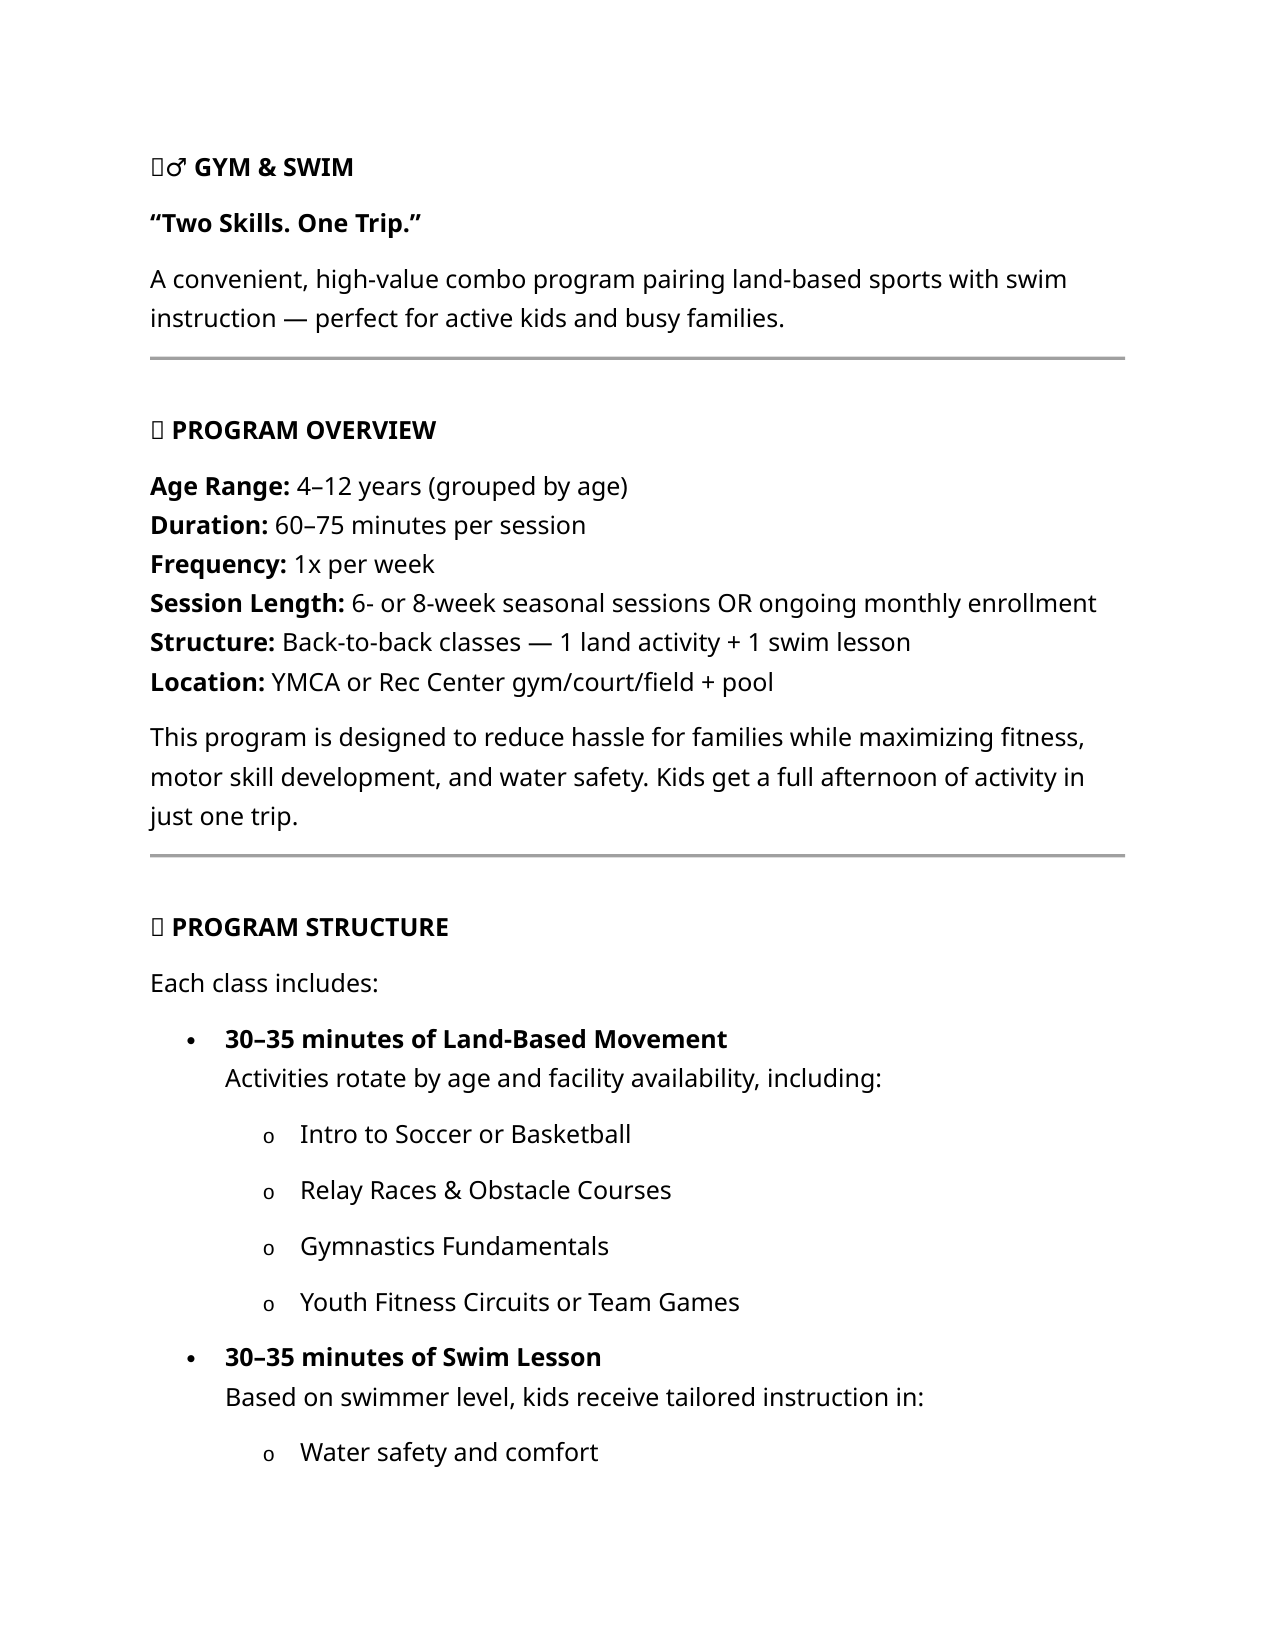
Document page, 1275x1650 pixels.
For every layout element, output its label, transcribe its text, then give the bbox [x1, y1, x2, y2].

text 🎯 PROGRAM OVERVIEW [150, 412, 1125, 447]
text Each class includes: [150, 966, 1125, 1000]
text This program is designed to reduce hassle for families while maximizing fitness, motor skill development, and water safety. Kids get a full afternoon of activity in just one trip. [150, 720, 1125, 832]
text “Two Skills. One Trip.” [150, 206, 1125, 240]
text Age Range: 4–12 years (grouped by age) Duration: 60–75 minutes per session Frequency: 1x per week Session Length: 6- or 8-week seasonal sessions OR ongoing monthly enrollment Structure: Back-to-back classes — 1 land activity + 1 swim lesson Location: YMCA or Rec Center gym/court/field + pool [150, 468, 1125, 698]
list Gymnastics Fundamentals [262, 1228, 1125, 1262]
list 30–35 minutes of Swim Lesson Based on swimmer level, kids receive tailored instruction in: [187, 1340, 1125, 1413]
text 🏃‍♂️💦 GYM & SWIM [150, 150, 1125, 184]
list Intro to Soccer or Basketball [262, 1117, 1125, 1151]
text 🧱 PROGRAM STRUCTURE [150, 910, 1125, 944]
list Water safety and comfort [262, 1435, 1125, 1469]
text A convenient, high-value combo program pairing land-based sports with swim instruction — perfect for active kids and busy families. [150, 262, 1125, 335]
list Youth Fitness Circuits or Team Games [262, 1284, 1125, 1318]
list Relay Races & Obstacle Courses [262, 1172, 1125, 1207]
list 30–35 minutes of Land-Based Movement Activities rotate by age and facility availability, including: [187, 1022, 1125, 1095]
